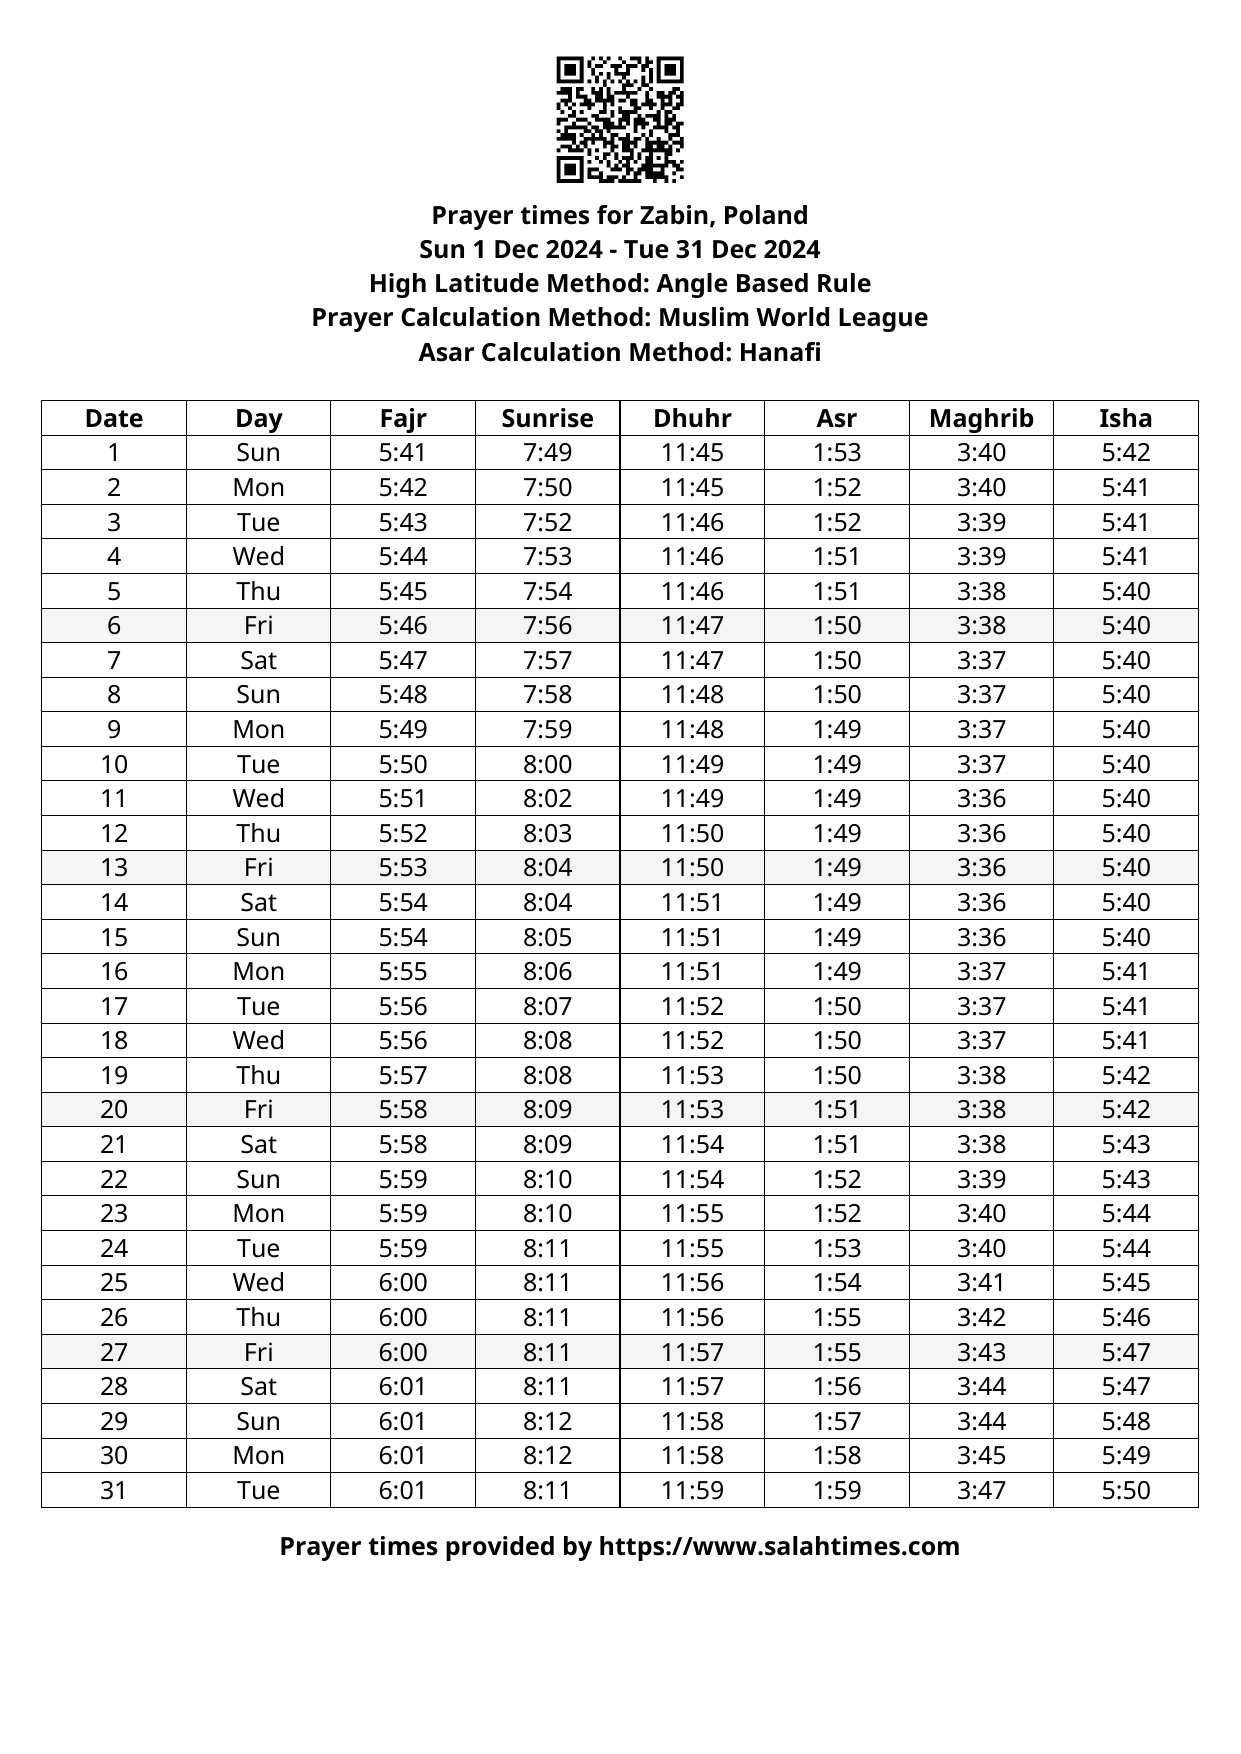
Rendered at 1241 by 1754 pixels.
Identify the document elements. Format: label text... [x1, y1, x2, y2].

table_cell 1:59 [765, 1473, 909, 1507]
table_cell 8:12 [476, 1404, 619, 1437]
table_cell 1:53 [765, 1231, 909, 1264]
table_cell 5:40 [1054, 643, 1198, 677]
table_cell 5:45 [331, 574, 475, 607]
table_cell 8:00 [476, 747, 619, 780]
table_cell 5:49 [1054, 1439, 1198, 1472]
table_cell 5:42 [331, 470, 475, 504]
table_cell 7:54 [476, 574, 619, 607]
table_cell 11:46 [621, 574, 764, 607]
picture [542, 41, 699, 198]
table_cell 11:51 [621, 920, 764, 953]
table_cell 5:41 [331, 436, 475, 469]
table_cell 5:43 [1054, 1162, 1198, 1195]
table_cell 3:36 [910, 851, 1053, 884]
table_cell 8:03 [476, 816, 619, 849]
table_cell 8:11 [476, 1369, 619, 1403]
table_cell 11:48 [621, 712, 764, 746]
table_cell 8:11 [476, 1335, 619, 1368]
table_cell 3:37 [910, 954, 1053, 988]
table_cell 11:53 [621, 1058, 764, 1092]
table_cell 11:49 [621, 747, 764, 780]
table_cell 16 [42, 954, 186, 988]
table_cell 5:47 [331, 643, 475, 677]
table_cell Thu [187, 574, 330, 607]
table_cell 5:43 [331, 505, 475, 538]
table_cell 5:57 [331, 1058, 475, 1092]
table_cell 11:51 [621, 885, 764, 919]
table_cell 5:43 [1054, 1127, 1198, 1161]
table_cell 5:54 [331, 885, 475, 919]
table_cell 15 [42, 920, 186, 953]
table_cell 5:40 [1054, 816, 1198, 849]
table_cell 12 [42, 816, 186, 849]
table_cell Fri [187, 851, 330, 884]
table_cell 30 [42, 1439, 186, 1472]
table_cell 1:50 [765, 1058, 909, 1092]
table_cell 8:09 [476, 1093, 619, 1126]
table_cell 5:47 [1054, 1369, 1198, 1403]
table_cell 3:37 [910, 712, 1053, 746]
table_cell 8:05 [476, 920, 619, 953]
table_cell 11:51 [621, 954, 764, 988]
table_cell 3:40 [910, 436, 1053, 469]
table_cell 11:57 [621, 1369, 764, 1403]
table_cell 22 [42, 1162, 186, 1195]
table_cell 8:11 [476, 1266, 619, 1299]
table_cell 25 [42, 1266, 186, 1299]
table_cell 3:36 [910, 816, 1053, 849]
table_cell 7:56 [476, 609, 619, 642]
table_cell Fri [187, 1335, 330, 1368]
table_cell 5:51 [331, 781, 475, 815]
table_cell 5:41 [1054, 470, 1198, 504]
table_cell Mon [187, 954, 330, 988]
table_cell Wed [187, 1024, 330, 1057]
table_cell 5:41 [1054, 989, 1198, 1022]
table_cell 8:04 [476, 885, 619, 919]
table_cell 11:57 [621, 1335, 764, 1368]
table_cell Sun [187, 1162, 330, 1195]
table_cell Sun [187, 1404, 330, 1437]
table_cell 28 [42, 1369, 186, 1403]
table_cell 3:44 [910, 1369, 1053, 1403]
text Asar Calculation Method: Hanafi [42, 334, 1198, 368]
table_cell 5:40 [1054, 574, 1198, 607]
table_cell 8:09 [476, 1127, 619, 1161]
table_cell 5:49 [331, 712, 475, 746]
table_cell 7 [42, 643, 186, 677]
table_cell 5:46 [331, 609, 475, 642]
table_cell 24 [42, 1231, 186, 1264]
table_cell 1:50 [765, 1024, 909, 1057]
table_cell 8:08 [476, 1058, 619, 1092]
table_cell 5:44 [331, 539, 475, 573]
table_cell 4 [42, 539, 186, 573]
table_cell 1:49 [765, 851, 909, 884]
table_cell 3:37 [910, 1024, 1053, 1057]
table_cell 5:59 [331, 1231, 475, 1264]
table_cell 5:42 [1054, 1093, 1198, 1126]
table_cell 5:40 [1054, 678, 1198, 711]
table_cell 11:53 [621, 1093, 764, 1126]
table_cell 11:55 [621, 1196, 764, 1230]
table_header Fajr [331, 401, 475, 434]
table_cell 14 [42, 885, 186, 919]
table_cell 6:01 [331, 1404, 475, 1437]
table_cell Fri [187, 1093, 330, 1126]
table_cell 2 [42, 470, 186, 504]
table_cell 8:11 [476, 1473, 619, 1507]
table_cell 11:47 [621, 609, 764, 642]
table_cell 3:37 [910, 643, 1053, 677]
table_cell 3 [42, 505, 186, 538]
table_cell Thu [187, 1058, 330, 1092]
table_cell 7:59 [476, 712, 619, 746]
table_cell Wed [187, 539, 330, 573]
table_cell 11:50 [621, 851, 764, 884]
table_cell 5:52 [331, 816, 475, 849]
table_cell Sun [187, 920, 330, 953]
table_cell Tue [187, 505, 330, 538]
table_cell 1:50 [765, 989, 909, 1022]
table_cell 11:54 [621, 1162, 764, 1195]
table_cell 5:59 [331, 1162, 475, 1195]
table_cell 6:01 [331, 1473, 475, 1507]
table_cell 5:41 [1054, 539, 1198, 573]
table_cell 3:36 [910, 920, 1053, 953]
table_cell 11:45 [621, 436, 764, 469]
table_cell 5:47 [1054, 1335, 1198, 1368]
table_cell Sun [187, 436, 330, 469]
table_cell 11:52 [621, 989, 764, 1022]
table_cell 11:58 [621, 1439, 764, 1472]
table_cell Tue [187, 989, 330, 1022]
table_cell 1:54 [765, 1266, 909, 1299]
table_cell 1:51 [765, 1127, 909, 1161]
table_cell 1:49 [765, 920, 909, 953]
table_cell 1:52 [765, 505, 909, 538]
table_cell 11:46 [621, 539, 764, 573]
table_cell 3:44 [910, 1404, 1053, 1437]
table_cell 5:40 [1054, 609, 1198, 642]
table_cell 1:51 [765, 574, 909, 607]
text Prayer Calculation Method: Muslim World League [42, 300, 1198, 334]
table_cell 21 [42, 1127, 186, 1161]
table_header Date [42, 401, 186, 434]
table_cell 17 [42, 989, 186, 1022]
table_cell 5:40 [1054, 885, 1198, 919]
table_header Day [187, 401, 330, 434]
text High Latitude Method: Angle Based Rule [42, 266, 1198, 300]
table_cell 9 [42, 712, 186, 746]
table_cell 3:38 [910, 1058, 1053, 1092]
table_cell 5:59 [331, 1196, 475, 1230]
table_cell 3:38 [910, 1127, 1053, 1161]
table_cell 3:40 [910, 1196, 1053, 1230]
table_cell 8:10 [476, 1162, 619, 1195]
table_cell Fri [187, 609, 330, 642]
table_cell 8:07 [476, 989, 619, 1022]
table_cell 5:40 [1054, 781, 1198, 815]
table_cell Thu [187, 1300, 330, 1334]
table_cell Mon [187, 470, 330, 504]
table_cell 5:58 [331, 1093, 475, 1126]
table_cell 7:52 [476, 505, 619, 538]
table_cell 1:49 [765, 712, 909, 746]
table_cell 5:48 [331, 678, 475, 711]
table_cell 7:50 [476, 470, 619, 504]
table_cell 5:40 [1054, 920, 1198, 953]
table_cell 1:57 [765, 1404, 909, 1437]
table_cell 27 [42, 1335, 186, 1368]
table_cell 3:38 [910, 1093, 1053, 1126]
table_cell 19 [42, 1058, 186, 1092]
table_cell 5:56 [331, 1024, 475, 1057]
table_cell 5:53 [331, 851, 475, 884]
table_cell 13 [42, 851, 186, 884]
table_cell 1:49 [765, 954, 909, 988]
table_cell 3:39 [910, 539, 1053, 573]
table_cell 26 [42, 1300, 186, 1334]
table_cell 3:40 [910, 470, 1053, 504]
table_cell 8:02 [476, 781, 619, 815]
table_cell 3:45 [910, 1439, 1053, 1472]
table_cell 3:43 [910, 1335, 1053, 1368]
table_cell 11:50 [621, 816, 764, 849]
table_cell 3:47 [910, 1473, 1053, 1507]
table_cell 29 [42, 1404, 186, 1437]
table_cell 31 [42, 1473, 186, 1507]
table_cell 1 [42, 436, 186, 469]
table_header Isha [1054, 401, 1198, 434]
table_cell 3:38 [910, 609, 1053, 642]
table_cell 5:58 [331, 1127, 475, 1161]
table_cell 5:55 [331, 954, 475, 988]
table_cell 8 [42, 678, 186, 711]
table_cell 11:45 [621, 470, 764, 504]
table_cell 8:10 [476, 1196, 619, 1230]
table_cell 8:04 [476, 851, 619, 884]
table_cell 5:42 [1054, 436, 1198, 469]
table_cell 5:44 [1054, 1231, 1198, 1264]
table_cell Mon [187, 712, 330, 746]
table_cell 6:01 [331, 1369, 475, 1403]
table_cell 5 [42, 574, 186, 607]
table_cell 5:41 [1054, 505, 1198, 538]
table_cell 7:53 [476, 539, 619, 573]
table_header Maghrib [910, 401, 1053, 434]
table_cell 3:42 [910, 1300, 1053, 1334]
table_cell 3:39 [910, 1162, 1053, 1195]
table_cell 3:41 [910, 1266, 1053, 1299]
table_cell 7:49 [476, 436, 619, 469]
table_cell 11:48 [621, 678, 764, 711]
table_cell 6:01 [331, 1439, 475, 1472]
table_cell 6 [42, 609, 186, 642]
table_cell 1:56 [765, 1369, 909, 1403]
table_cell 5:40 [1054, 851, 1198, 884]
table_cell Sat [187, 885, 330, 919]
table_cell 11:54 [621, 1127, 764, 1161]
table_cell Wed [187, 1266, 330, 1299]
table_cell 8:06 [476, 954, 619, 988]
table_cell 1:52 [765, 1196, 909, 1230]
text Sun 1 Dec 2024 - Tue 31 Dec 2024 [42, 232, 1198, 266]
table_cell 8:11 [476, 1300, 619, 1334]
table_cell 1:53 [765, 436, 909, 469]
table_cell 3:39 [910, 505, 1053, 538]
table_cell 11:59 [621, 1473, 764, 1507]
table_cell 11:49 [621, 781, 764, 815]
table_cell 1:52 [765, 1162, 909, 1195]
table_cell 1:49 [765, 781, 909, 815]
table_cell 5:56 [331, 989, 475, 1022]
table_cell 1:50 [765, 643, 909, 677]
table_cell 3:36 [910, 885, 1053, 919]
table_cell 5:50 [1054, 1473, 1198, 1507]
table_cell 10 [42, 747, 186, 780]
table_cell 1:51 [765, 539, 909, 573]
table_cell 1:51 [765, 1093, 909, 1126]
table_cell 3:37 [910, 747, 1053, 780]
table_cell 8:08 [476, 1024, 619, 1057]
table_cell 23 [42, 1196, 186, 1230]
table_cell 5:40 [1054, 712, 1198, 746]
table_cell Thu [187, 816, 330, 849]
table_cell 11:56 [621, 1266, 764, 1299]
table_cell 7:57 [476, 643, 619, 677]
table_cell 7:58 [476, 678, 619, 711]
table_cell Tue [187, 1231, 330, 1264]
table_cell 3:36 [910, 781, 1053, 815]
table_cell 1:52 [765, 470, 909, 504]
table_cell 5:54 [331, 920, 475, 953]
table_cell 5:48 [1054, 1404, 1198, 1437]
table_cell 5:45 [1054, 1266, 1198, 1299]
table_cell 1:49 [765, 885, 909, 919]
table_cell 3:37 [910, 989, 1053, 1022]
text Prayer times provided by https://www.salahtimes.com [42, 1528, 1198, 1563]
table_cell 1:50 [765, 678, 909, 711]
table_cell 8:11 [476, 1231, 619, 1264]
table_cell 3:38 [910, 574, 1053, 607]
table_cell Tue [187, 1473, 330, 1507]
table_cell 11:52 [621, 1024, 764, 1057]
table_cell 5:46 [1054, 1300, 1198, 1334]
table_cell 5:40 [1054, 747, 1198, 780]
table_cell 8:12 [476, 1439, 619, 1472]
table_cell 11:56 [621, 1300, 764, 1334]
table_cell Sun [187, 678, 330, 711]
table_cell 11:46 [621, 505, 764, 538]
table_cell 20 [42, 1093, 186, 1126]
table_cell Wed [187, 781, 330, 815]
table_cell 5:42 [1054, 1058, 1198, 1092]
table_cell Mon [187, 1439, 330, 1472]
table_cell 18 [42, 1024, 186, 1057]
table_header Dhuhr [621, 401, 764, 434]
table_cell 5:41 [1054, 1024, 1198, 1057]
table_cell Sat [187, 1127, 330, 1161]
table_cell Mon [187, 1196, 330, 1230]
table_cell 6:00 [331, 1266, 475, 1299]
table_cell 11:55 [621, 1231, 764, 1264]
table_cell 3:37 [910, 678, 1053, 711]
table_cell 1:55 [765, 1335, 909, 1368]
table_cell 1:49 [765, 747, 909, 780]
table_header Sunrise [476, 401, 619, 434]
table_cell 6:00 [331, 1300, 475, 1334]
table_cell 5:41 [1054, 954, 1198, 988]
table_cell Sat [187, 643, 330, 677]
table_cell 1:55 [765, 1300, 909, 1334]
table_cell Sat [187, 1369, 330, 1403]
text Prayer times for Zabin, Poland [42, 198, 1198, 232]
table_cell 11 [42, 781, 186, 815]
table_cell 5:44 [1054, 1196, 1198, 1230]
table_cell 6:00 [331, 1335, 475, 1368]
table_cell 3:40 [910, 1231, 1053, 1264]
table_cell Tue [187, 747, 330, 780]
table_cell 11:47 [621, 643, 764, 677]
table_cell 1:50 [765, 609, 909, 642]
table_cell 11:58 [621, 1404, 764, 1437]
table_cell 1:58 [765, 1439, 909, 1472]
table_cell 1:49 [765, 816, 909, 849]
table_header Asr [765, 401, 909, 434]
table_cell 5:50 [331, 747, 475, 780]
